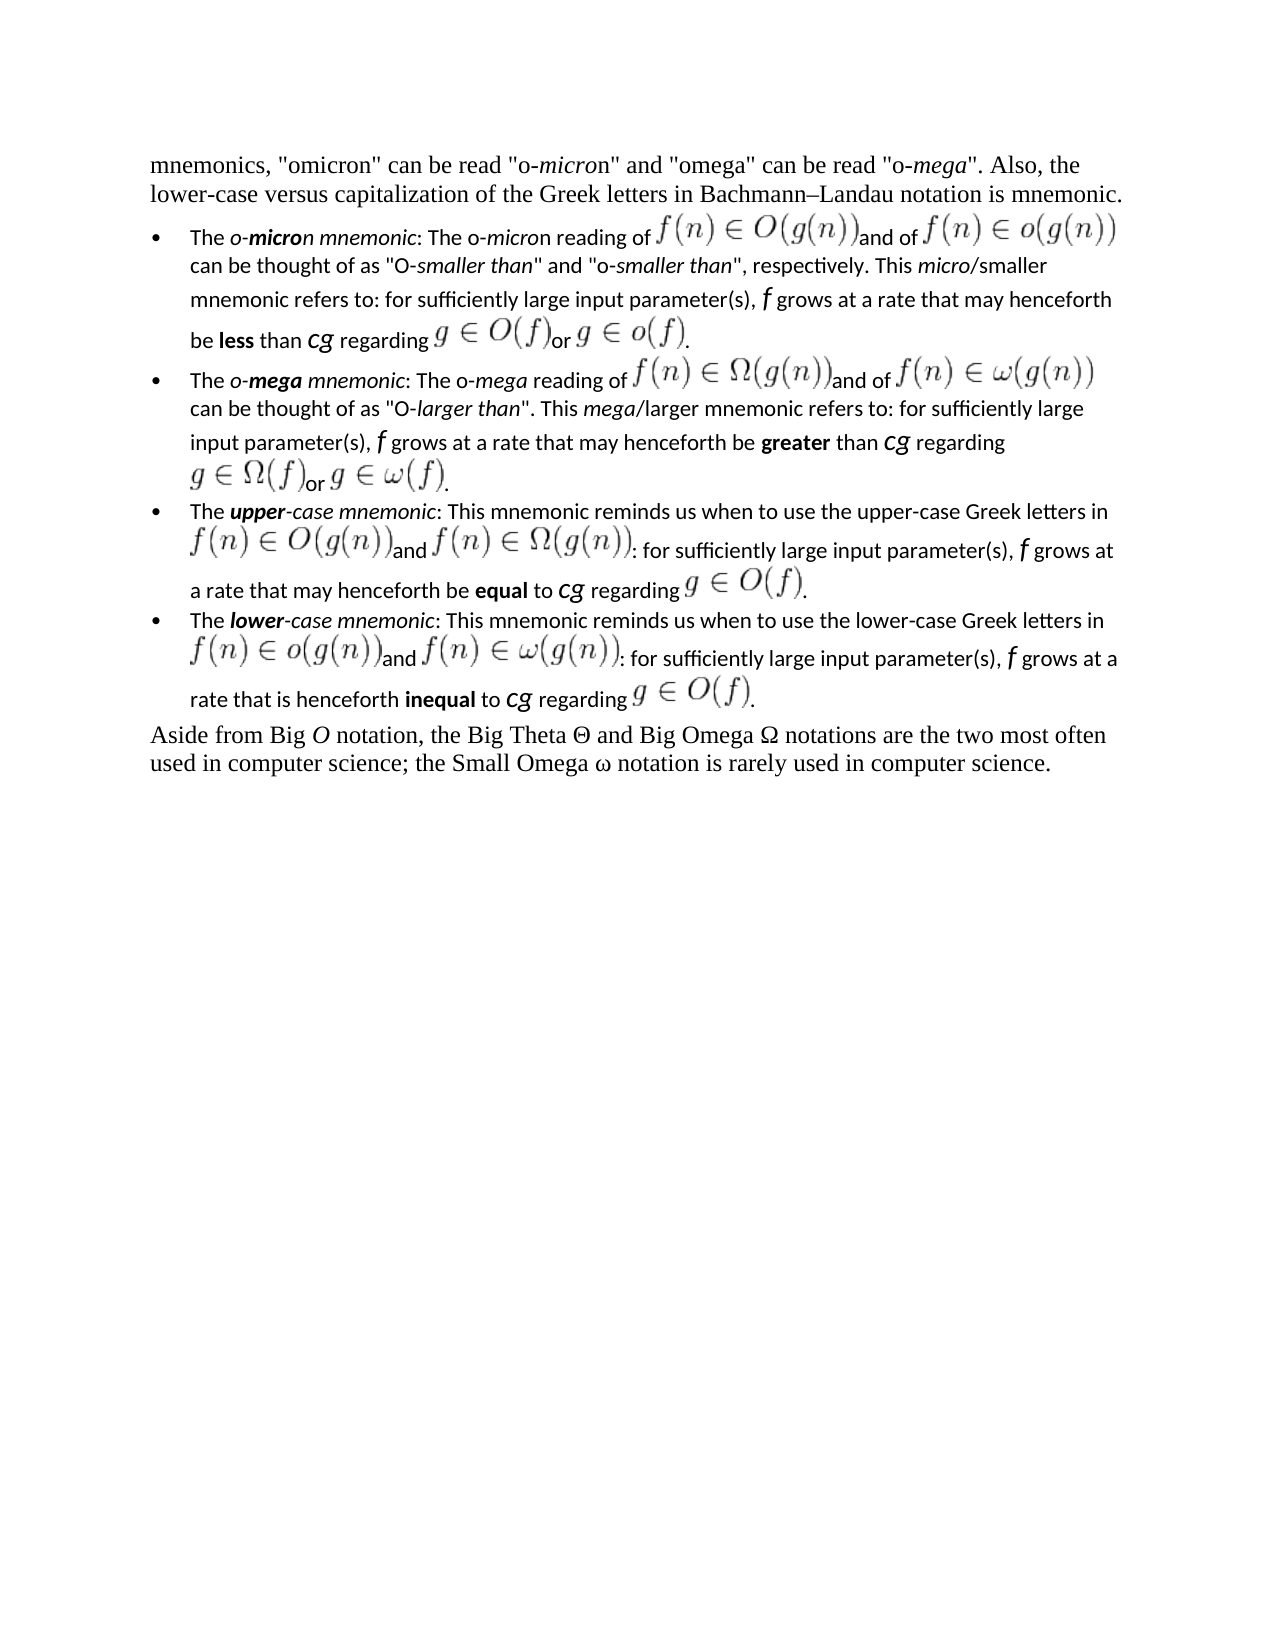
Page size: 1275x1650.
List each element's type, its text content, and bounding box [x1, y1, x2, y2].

picture [896, 355, 1094, 389]
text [150, 150, 1125, 207]
picture [923, 212, 1116, 246]
text Aside from Big O notation, the Big Theta Θ and Big Omega Ω notations are the two most often used in computer science; the Small Omega ω notation is rarely used in computer science. [150, 720, 1125, 777]
picture [190, 525, 393, 558]
picture [632, 355, 832, 389]
list The lower-case mnemonic: This mnemonic reminds us when to use the lower-case Greek letters in and : for sufficiently large input parameter(s), f grows at a rate that is henceforth inequal to cg regarding . [152, 606, 1125, 714]
picture [656, 212, 859, 246]
list The o-mega mnemonic: The o-mega reading of and of can be thought of as "O-larger than". This mega/larger mnemonic refers to: for sufficiently large input parameter(s), f grows at a rate that may henceforth be greater than cg regarding or . [152, 356, 1125, 497]
picture [432, 525, 632, 558]
picture [330, 458, 444, 492]
picture [190, 458, 306, 492]
picture [632, 674, 750, 708]
picture [190, 633, 382, 667]
picture [422, 633, 620, 667]
list The upper-case mnemonic: This mnemonic reminds us when to use the upper-case Greek letters in and : for sufficiently large input parameter(s), f grows at a rate that may henceforth be equal to cg regarding . [152, 497, 1125, 606]
list The o-micron mnemonic: The o-micron reading of and of can be thought of as "O-smaller than" and "o-smaller than", respectively. This micro/smaller mnemonic refers to: for sufficiently large input parameter(s), f grows at a rate that may henceforth be less than cg regarding or . [152, 213, 1125, 356]
picture [685, 565, 802, 599]
picture [434, 315, 551, 349]
picture [576, 315, 685, 349]
